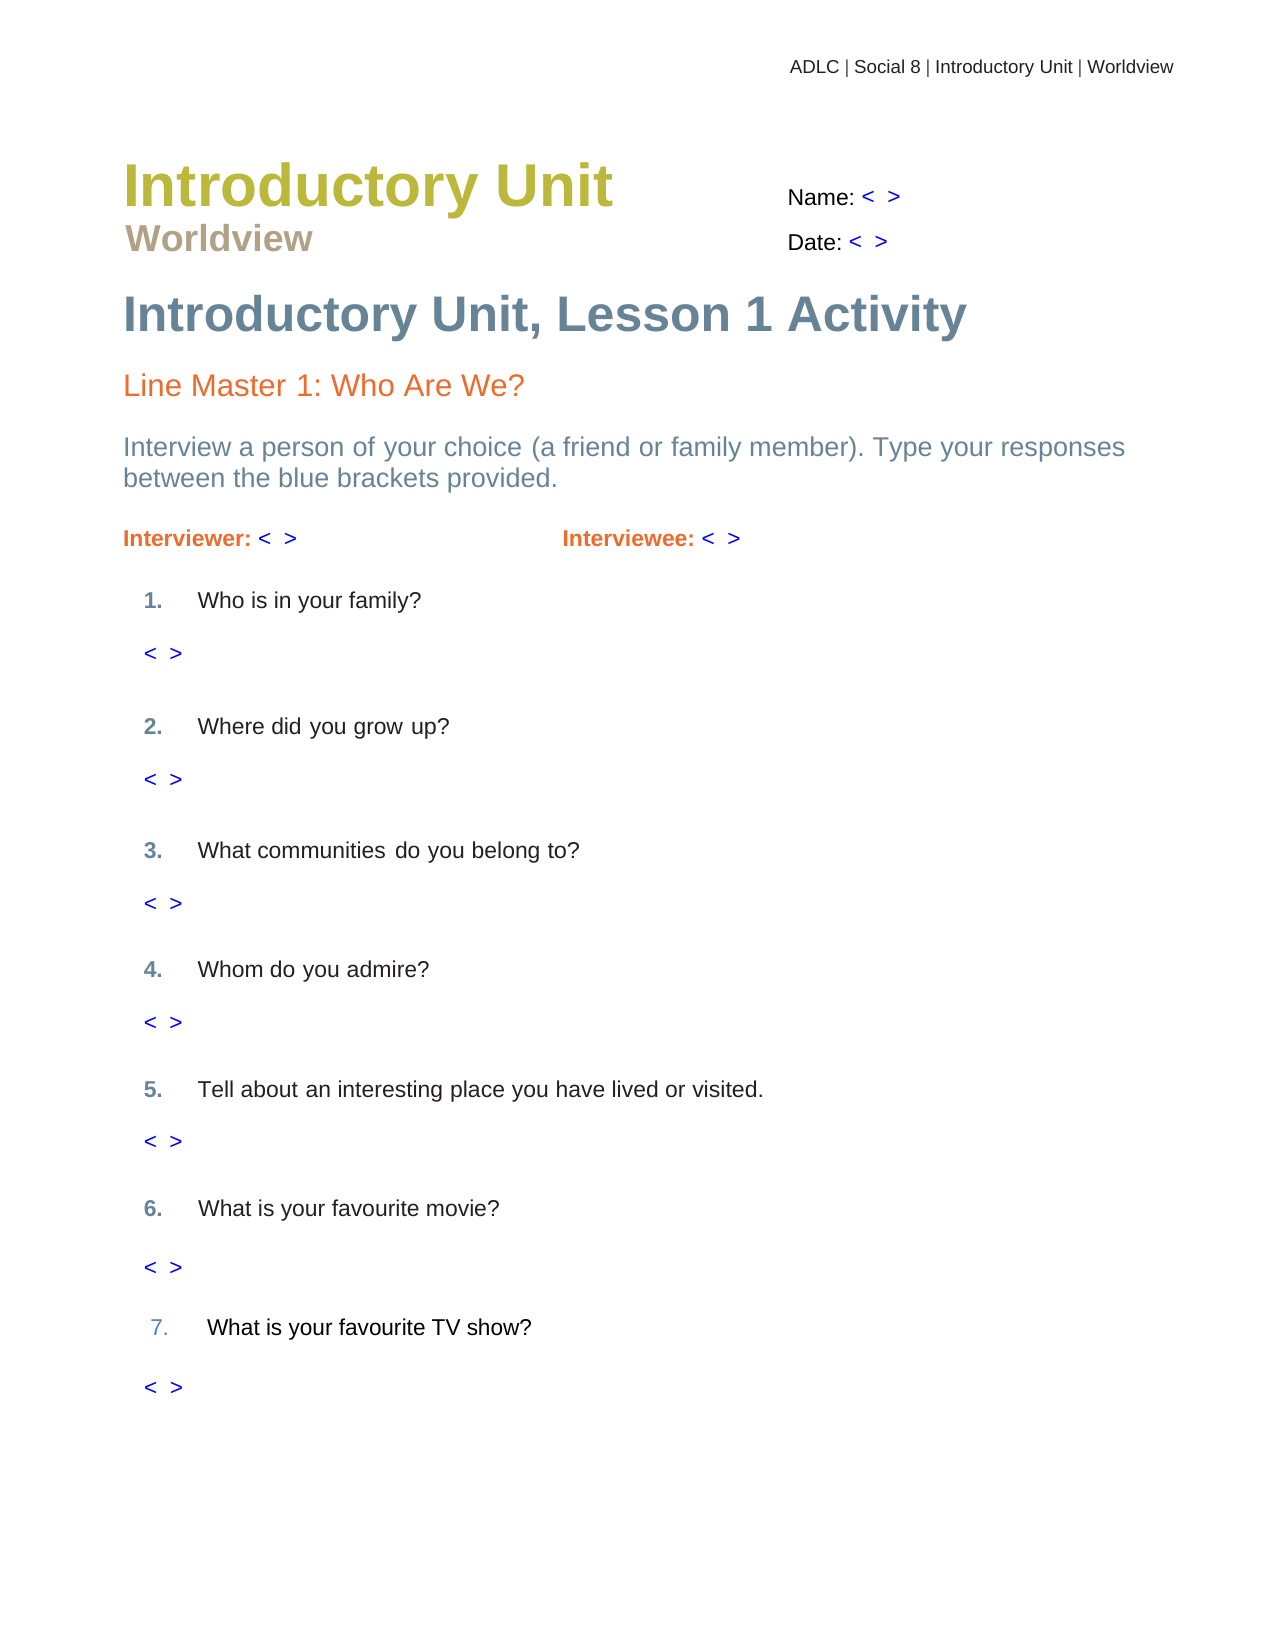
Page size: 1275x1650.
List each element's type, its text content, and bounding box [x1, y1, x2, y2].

text < > [112, 1253, 1162, 1280]
text Interviewer: < > Interviewee: < > [123, 523, 1164, 553]
text 7. What is your favourite TV show? [112, 1314, 1162, 1340]
list Who is in your family? [143, 587, 1164, 613]
text < > [112, 1374, 1162, 1401]
text < > [143, 890, 1164, 916]
text < > [143, 639, 1164, 666]
text < > [143, 766, 1164, 792]
text 6. What is your favourite movie? [143, 1195, 1164, 1221]
text Introductory Unit Name: < > [123, 150, 1176, 218]
list What communities do you belong to? [143, 837, 1164, 863]
list Where did you grow up? [143, 713, 1164, 739]
text Introductory Unit, Lesson 1 Activity [123, 285, 1164, 342]
text < > [143, 1009, 1164, 1035]
text Interview a person of your choice (a friend or family member). Type your responses between the blue brackets provided. [123, 431, 1164, 492]
text Line Master 1: Who Are We? [123, 367, 1164, 403]
text < > [143, 1128, 1164, 1155]
text Worldview Date: < > [125, 218, 1164, 257]
list Tell about an interesting place you have lived or visited. [143, 1076, 1164, 1102]
list Whom do you admire? [143, 956, 1164, 983]
